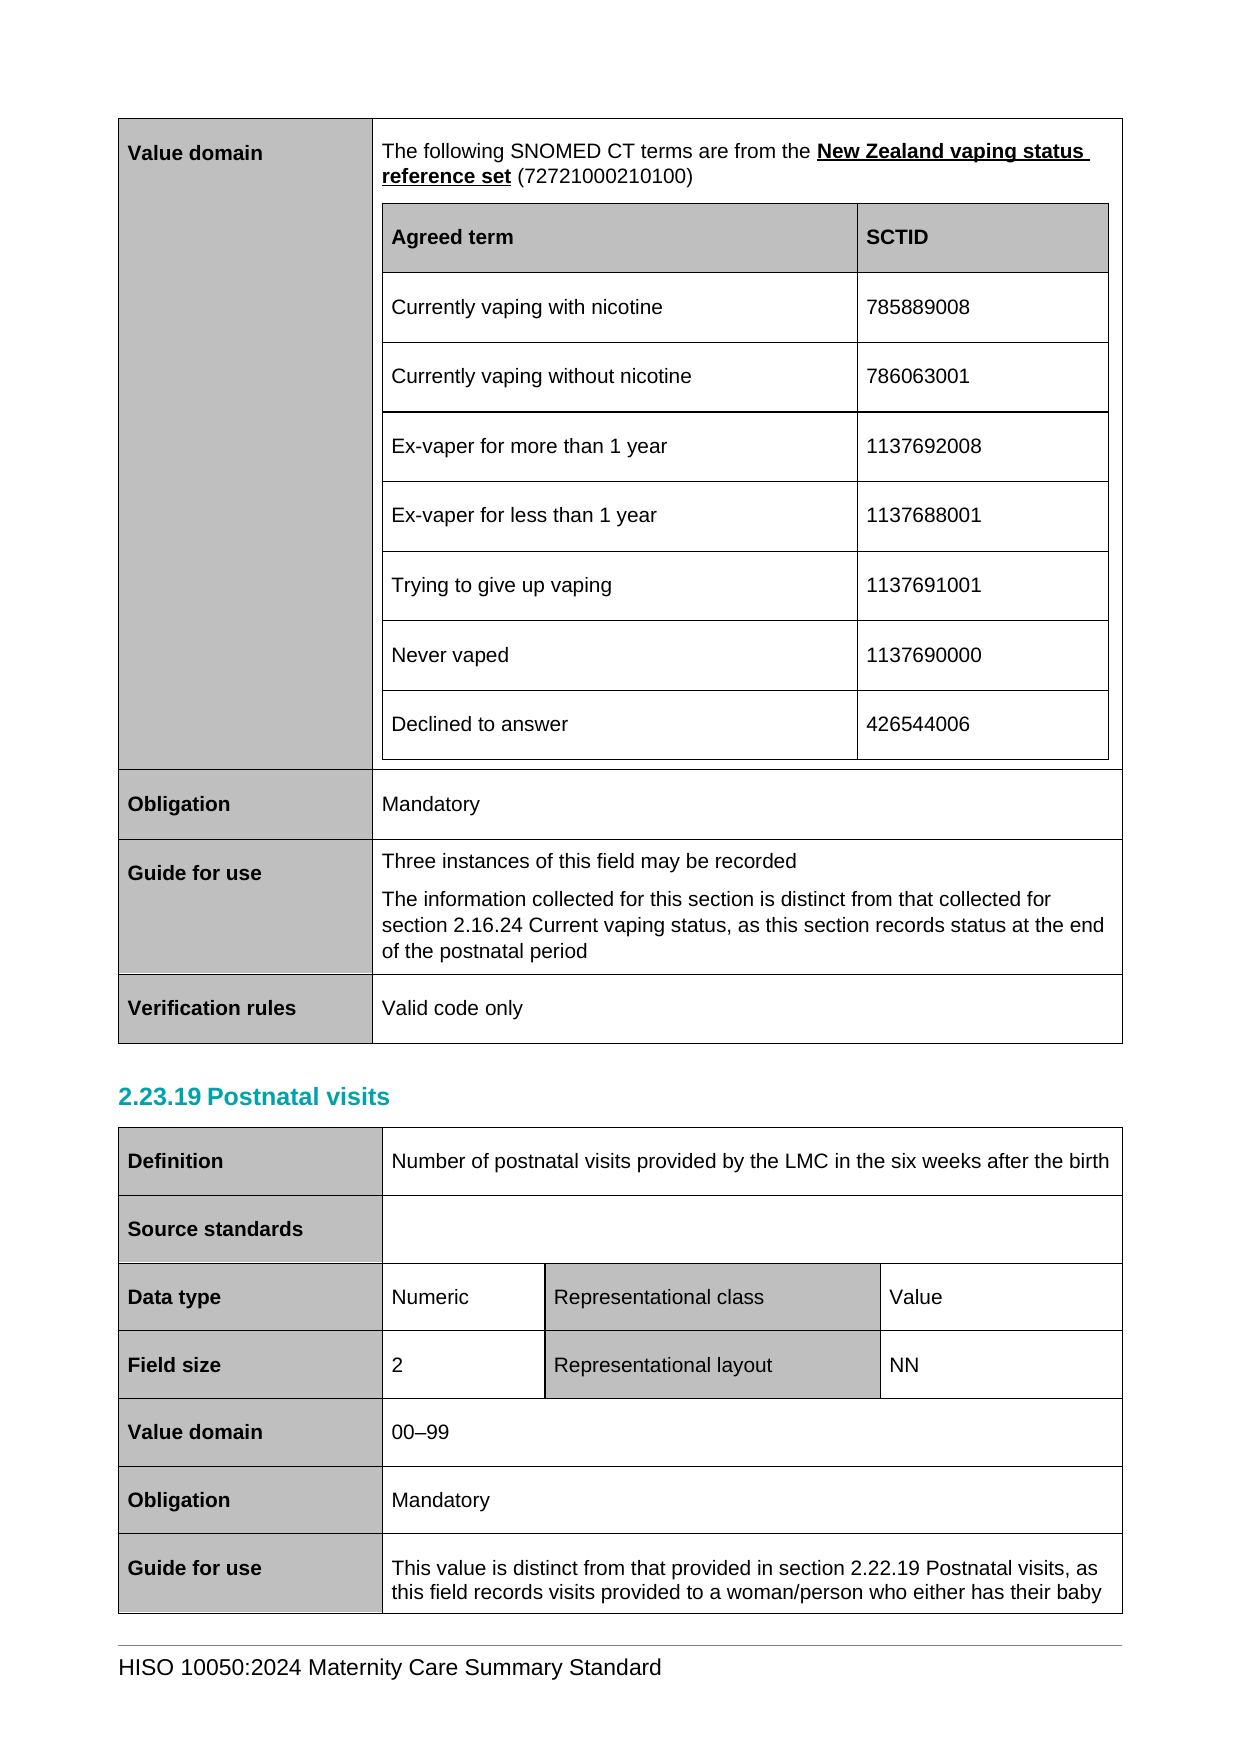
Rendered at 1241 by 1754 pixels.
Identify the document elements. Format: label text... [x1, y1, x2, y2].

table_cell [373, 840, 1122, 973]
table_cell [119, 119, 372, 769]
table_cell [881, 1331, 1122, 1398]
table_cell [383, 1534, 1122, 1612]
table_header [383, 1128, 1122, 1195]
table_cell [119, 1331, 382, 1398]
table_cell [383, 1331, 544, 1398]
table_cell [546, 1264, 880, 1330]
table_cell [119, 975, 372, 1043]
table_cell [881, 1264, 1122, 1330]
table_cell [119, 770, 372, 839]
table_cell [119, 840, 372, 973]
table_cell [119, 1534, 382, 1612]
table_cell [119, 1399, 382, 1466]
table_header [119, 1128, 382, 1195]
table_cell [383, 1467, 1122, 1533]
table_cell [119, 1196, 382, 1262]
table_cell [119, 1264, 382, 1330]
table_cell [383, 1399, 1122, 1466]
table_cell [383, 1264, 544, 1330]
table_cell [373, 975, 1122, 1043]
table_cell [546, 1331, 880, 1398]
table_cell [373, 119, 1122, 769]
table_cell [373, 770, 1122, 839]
subtitle Postnatal visits [118, 1082, 1122, 1110]
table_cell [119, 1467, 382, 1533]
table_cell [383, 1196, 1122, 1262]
